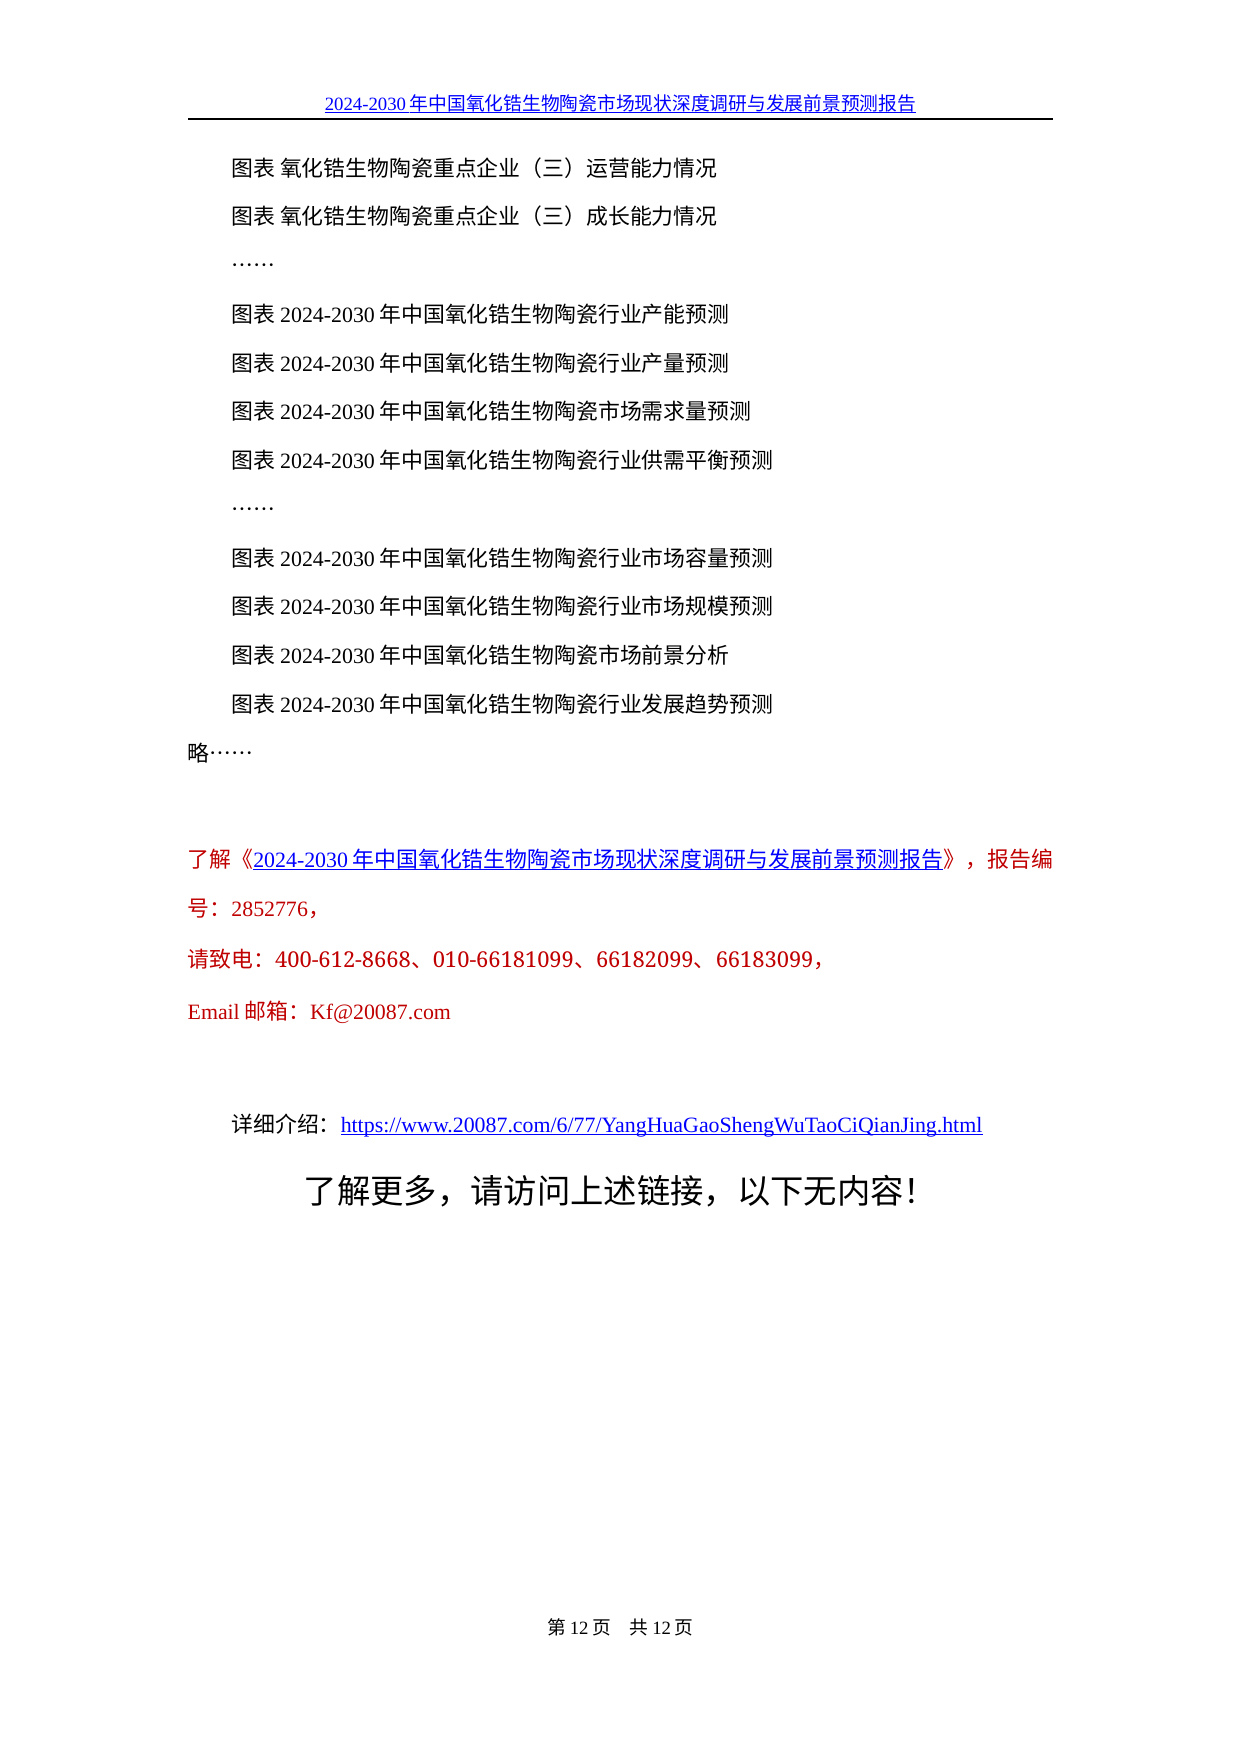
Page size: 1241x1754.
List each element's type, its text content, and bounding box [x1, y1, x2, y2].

text Email邮箱：Kf@20087.com [187, 993, 1053, 1026]
text 详细介绍：https://www.20087.com/6/77/YangHuaGaoShengWuTaoCiQianJing.html [187, 1106, 1053, 1139]
text 请致电：400-612-8668、010-66181099、66182099、66183099， [187, 942, 1053, 974]
text 了解《2024-2030年中国氧化锆生物陶瓷市场现状深度调研与发展前景预测报告》，报告编号：2852776， [187, 842, 1053, 923]
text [187, 150, 1053, 768]
title 了解更多，请访问上述链接，以下无内容！ [187, 1156, 1053, 1221]
